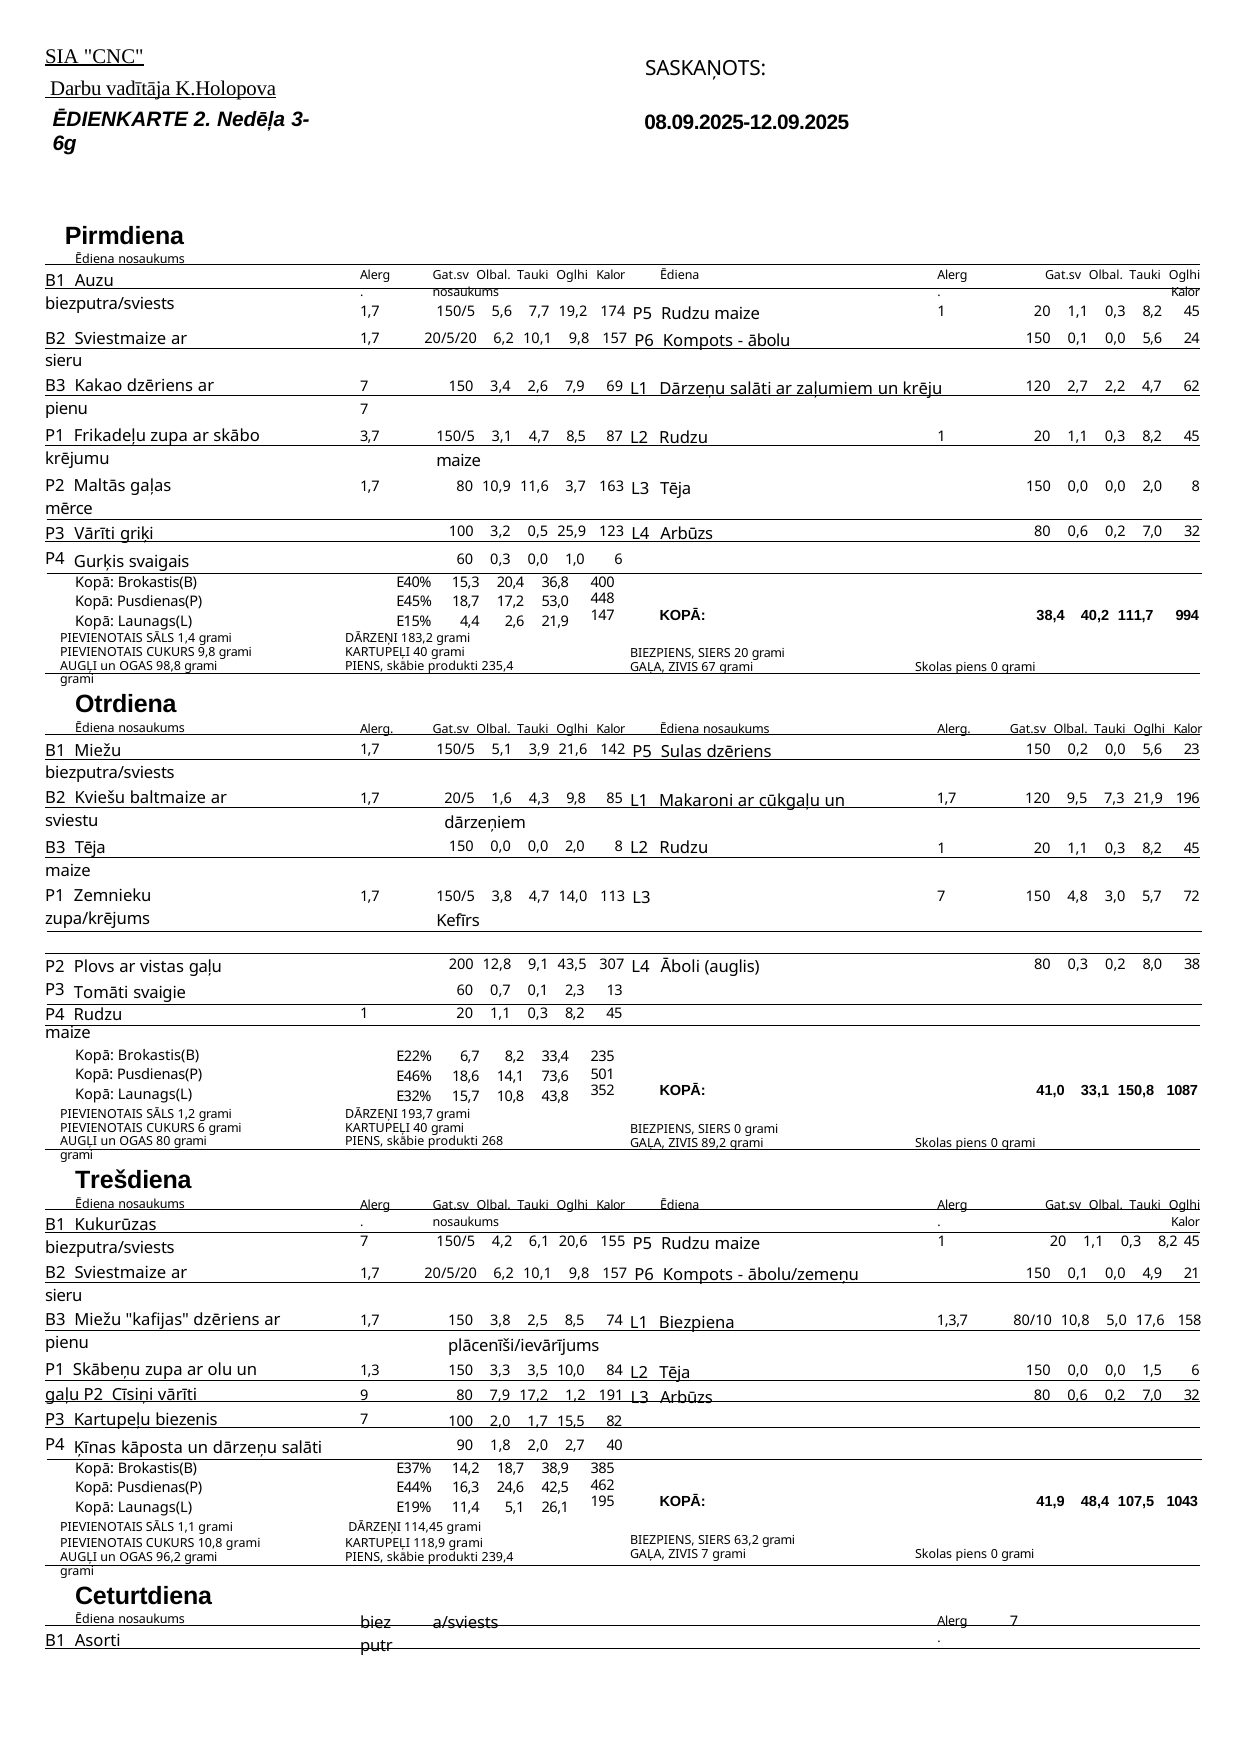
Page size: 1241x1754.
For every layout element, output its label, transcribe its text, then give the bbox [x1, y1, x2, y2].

text 7 [1009, 1611, 1211, 1631]
text 53,0 [541, 591, 569, 610]
text 5,1 [504, 1497, 525, 1517]
text E22% E46% E32% [396, 1046, 434, 1106]
text BIEZPIENS, SIERS 63,2 grami [630, 1533, 1211, 1547]
text B3 Tēja 150 0,0 0,0 2,0 8 L2 Rudzu maize [45, 836, 757, 857]
text 385 [590, 1461, 1211, 1477]
text E37% [396, 1461, 434, 1477]
text P3 Vārīti griķi 100 3,2 0,5 25,9 123 L4 Arbūzs 80 0,6 0,2 7,0 32 [45, 521, 1211, 544]
subtitle B2 Sviestmaize ar sieru [45, 1283, 226, 1306]
text 80 7,9 17,2 1,2 191 L3 Arbūzs 80 0,6 0,2 7,0 32 [456, 1385, 1211, 1408]
text 1 [937, 301, 970, 321]
text 26,1 [541, 1497, 569, 1517]
text 80/10 10,8 5,0 17,6 158 [1013, 1310, 1211, 1330]
text 150/5 3,8 4,7 14,0 113 L3 Kefīrs [436, 886, 703, 931]
subtitle B2 Kviešu baltmaize ar sviestu [45, 808, 278, 831]
text E45% E15% [396, 591, 435, 630]
text ĒDIENKARTE 2. Nedēļa 3-6g [52, 106, 332, 154]
text Gat.sv Olbal. Tauki Oglhi Kalor [1009, 1210, 1200, 1230]
text GAĻA, ZIVIS 7 grami Skolas piens 0 grami [630, 1547, 1211, 1561]
subtitle B3 Kakao dzēriens ar pienu [45, 396, 255, 419]
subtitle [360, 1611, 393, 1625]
text 150/5 3,1 4,7 8,5 87 L2 Rudzu maize [436, 426, 757, 445]
text Alerg. [360, 1210, 393, 1230]
text 42,5 [541, 1477, 569, 1497]
text PIEVIENOTAIS CUKURS 9,8 grami KARTUPEĻI 40 grami [60, 646, 548, 659]
text 14,2 [452, 1461, 480, 1477]
subtitle B2 Sviestmaize ar sieru [45, 1261, 226, 1282]
text 100 2,0 1,7 15,5 82 [448, 1410, 1211, 1430]
text 33,4 [541, 1046, 569, 1066]
text 1 [937, 1233, 970, 1251]
text 3,7 [360, 426, 380, 445]
text Gat.sv Olbal. Tauki Oglhi Kalor [1009, 266, 1200, 288]
text Kopā: Brokastis(B) [75, 575, 208, 591]
subtitle B2 Kviešu baltmaize ar sviestu [45, 786, 278, 807]
text Alerg. [937, 266, 970, 288]
text Alerg. [937, 1196, 970, 1209]
text 1,7 [360, 328, 380, 348]
subtitle Pirmdiena [44, 221, 242, 249]
text 7 [360, 1233, 393, 1251]
text 150/5 5,1 3,9 21,6 142 P5 Sulas dzēriens 150 0,2 0,0 5,6 23 [436, 739, 1211, 762]
text 150/5 5,6 7,7 19,2 174 P5 Rudzu maize [436, 301, 766, 324]
text 1,3,7 [937, 1310, 969, 1330]
text 20/5/20 6,2 10,1 9,8 157 P6 Kompots - ābolu 150 0,1 0,0 5,6 24 [424, 328, 1211, 352]
text 7 [360, 1409, 380, 1427]
text SIA "CNC" [45, 44, 332, 68]
text Alerg. [360, 1196, 393, 1209]
text Ēdiena nosaukums [75, 1611, 247, 1625]
text 352 KOPĀ: 41,0 33,1 150,8 1087 [590, 1082, 1211, 1099]
text 235 [590, 1046, 1211, 1066]
text Kopā: Brokastis(B) [75, 1461, 208, 1477]
text 36,8 [541, 575, 569, 591]
subtitle B1 Auzu biezputra/sviests [45, 289, 242, 314]
text Kopā: Pusdienas(P) Kopā: Launags(L) [75, 591, 208, 630]
text 1,7 [937, 788, 957, 807]
subtitle B1 Kukurūzas biezputra/sviests [45, 1213, 283, 1232]
text Alerg. [937, 720, 974, 734]
subtitle Trešdiena [75, 1165, 537, 1194]
text 1 20 1,1 0,3 8,2 45 [360, 1006, 1211, 1022]
text 120 9,5 7,3 21,9 196 [1025, 788, 1211, 807]
text B3 Tēja 150 0,0 0,0 2,0 8 L2 Rudzu maize [45, 858, 757, 881]
subtitle P2 Maltās gaļas mērce [45, 474, 220, 519]
subtitle B1 Miežu biezputra/sviests [45, 738, 249, 759]
text Darbu vadītāja K.Holopova [45, 76, 332, 100]
text AUGĻI un OGAS 80 grami PIENS, skābie produkti 268 grami [60, 1135, 537, 1149]
subtitle B3 Miežu "kafijas" dzēriens ar pienu [45, 1331, 316, 1353]
text P4 Ķīnas kāposta un dārzeņu salāti 90 1,8 2,0 2,7 40 [45, 1433, 1211, 1458]
text 150 3,3 3,5 10,0 84 L2 Tēja 150 0,0 0,0 1,5 6 [448, 1360, 1211, 1383]
text 18,7 [497, 1461, 525, 1477]
text 08.09.2025-12.09.2025 [644, 109, 1211, 133]
text 501 [590, 1066, 1211, 1082]
text P3 Tomāti svaigie 60 0,7 0,1 2,3 13 [45, 978, 1211, 1003]
subtitle Otrdiena [75, 689, 548, 718]
text 1,7 [360, 739, 380, 759]
subtitle P1 Skābeņu zupa ar olu un gaļu P2 Cīsiņi vārīti [45, 1358, 288, 1380]
subtitle Ceturtdiena [75, 1581, 548, 1610]
text 20/5 1,6 4,3 9,8 85 L1 Makaroni ar cūkgaļu un dārzeņiem [444, 788, 916, 807]
subtitle B3 Miežu "kafijas" dzēriens ar pienu [45, 1308, 316, 1330]
text Ēdiena nosaukums [75, 719, 186, 734]
text 9 [360, 1384, 380, 1401]
text 1,3 [360, 1360, 380, 1380]
text 20 1,1 0,3 8,2 45 [1025, 1233, 1200, 1251]
text 120 2,7 2,2 4,7 62 [1025, 376, 1211, 396]
text 150/5 4,2 6,1 20,6 155 P5 Rudzu maize [436, 1233, 766, 1254]
text Gat.sv Olbal. Tauki Oglhi Kalor [1009, 1196, 1200, 1209]
text 24,6 [497, 1477, 525, 1497]
text 1,7 [360, 301, 393, 321]
text 20/5/20 6,2 10,1 9,8 157 P6 Kompots - ābolu/zemeņu 150 0,1 0,0 4,9 21 [424, 1262, 1211, 1286]
text 15,7 [452, 1086, 480, 1106]
subtitle P1 Zemnieku zupa/krējums [45, 883, 253, 929]
text 16,3 [452, 1477, 480, 1497]
subtitle B2 Sviestmaize ar sieru [45, 326, 226, 348]
text Gat.sv Olbal. Tauki Oglhi Kalor [1009, 720, 1211, 737]
text Gat.sv Olbal. Tauki Oglhi Kalor Ēdiena nosaukums [432, 1196, 766, 1209]
text 43,8 [541, 1086, 569, 1106]
text 4,4 [460, 610, 480, 630]
subtitle B1 Asorti biezputra/sviests [45, 1629, 247, 1648]
text P4 Gurķis svaigais 60 0,3 0,0 1,0 6 [45, 546, 1211, 572]
text Kopā: Pusdienas(P) Kopā: Launags(L) [75, 1477, 208, 1517]
text Alerg. [360, 720, 397, 734]
text GAĻA, ZIVIS 89,2 grami Skolas piens 0 grami [630, 1136, 1211, 1150]
text AUGĻI un OGAS 96,2 grami PIENS, skābie produkti 239,4 grami [60, 1551, 548, 1565]
text 1,7 [360, 788, 380, 807]
text Ēdiena nosaukums [75, 251, 242, 264]
subtitle B1 Miežu biezputra/sviests [45, 760, 249, 783]
text 38,9 [541, 1461, 569, 1477]
text 18,7 [452, 591, 480, 610]
text 462 [590, 1477, 1211, 1493]
text 6,7 [460, 1046, 480, 1066]
text 7 150 4,8 3,0 5,7 72 [937, 886, 1211, 905]
text 150 3,8 2,5 8,5 74 L1 Biezpiena plācenīši/ievārījums [448, 1310, 884, 1330]
text P3 Kartupeļu biezenis [45, 1408, 288, 1427]
text PIEVIENOTAIS CUKURS 6 grami KARTUPEĻI 40 grami [60, 1121, 537, 1135]
subtitle B1 Asorti biezputra/sviests [432, 1611, 766, 1625]
text 21,9 [541, 610, 569, 630]
subtitle P1 Skābeņu zupa ar olu un gaļu P2 Cīsiņi vārīti [45, 1381, 288, 1401]
text 1 20 1,1 0,3 8,2 45 [937, 837, 1211, 857]
text PIEVIENOTAIS SĀLS 1,2 grami DĀRZEŅI 193,7 grami [60, 1107, 537, 1121]
text SASKAŅOTS: [645, 53, 1211, 81]
subtitle P1 Frikadeļu zupa ar skābo krējumu [45, 424, 318, 445]
text GAĻA, ZIVIS 67 grami Skolas piens 0 grami [630, 660, 1211, 674]
text 400 [590, 575, 1211, 591]
text Gat.sv Olbal. Tauki Oglhi Kalor Ēdiena nosaukums [432, 1210, 766, 1230]
text 2,6 [504, 610, 525, 630]
text PIEVIENOTAIS SĀLS 1,4 grami DĀRZEŅI 183,2 grami [60, 632, 548, 646]
subtitle P1 Frikadeļu zupa ar skābo krējumu [45, 446, 318, 469]
text 10,8 [497, 1086, 525, 1106]
text P2 Plovs ar vistas gaļu 200 12,8 9,1 43,5 307 L4 Āboli (auglis) 80 0,3 0,2 8,0 38 [45, 933, 1211, 977]
text 1,7 [360, 1263, 380, 1282]
subtitle B1 Kukurūzas biezputra/sviests [45, 1233, 283, 1258]
text 18,6 [452, 1066, 480, 1086]
text BIEZPIENS, SIERS 20 grami [630, 647, 1211, 660]
text Ēdiena nosaukums [75, 1195, 283, 1209]
text 73,6 [541, 1066, 569, 1086]
text 195 KOPĀ: 41,9 48,4 107,5 1043 [590, 1493, 1211, 1510]
text 15,3 [452, 575, 480, 591]
text 7 150 3,4 2,6 7,9 69 L1 Dārzeņu salāti ar zaļumiem un krēju 7 [360, 376, 945, 395]
text Gat.sv Olbal. Tauki Oglhi Kalor Ēdiena nosaukums [432, 720, 770, 734]
subtitle B2 Sviestmaize ar sieru [45, 349, 226, 372]
subtitle P4 Rudzu maize [45, 1026, 172, 1042]
text Kopā: Brokastis(B) Kopā: Pusdienas(P) Kopā: Launags(L) [75, 1044, 208, 1104]
text E40% [396, 575, 434, 591]
text 20 1,1 0,3 8,2 45 [1009, 301, 1200, 321]
text Alerg. [937, 1210, 970, 1230]
text Gat.sv Olbal. Tauki Oglhi Kalor Ēdiena nosaukums [432, 266, 766, 288]
subtitle P4 Rudzu maize [45, 1006, 172, 1025]
text 20/5 1,6 4,3 9,8 85 L1 Makaroni ar cūkgaļu un dārzeņiem [444, 808, 916, 833]
subtitle B1 Auzu biezputra/sviests [45, 269, 242, 288]
text PIEVIENOTAIS SĀLS 1,1 grami DĀRZEŅI 114,45 grami PIEVIENOTAIS CUKURS 10,8 grami KARTUPEĻI 118,9 grami [60, 1519, 484, 1551]
text 80 10,9 11,6 3,7 163 L3 Tēja 150 0,0 0,0 2,0 8 [456, 476, 1211, 499]
text 150/5 3,1 4,7 8,5 87 L2 Rudzu maize [436, 446, 757, 472]
text AUGĻI un OGAS 98,8 grami PIENS, skābie produkti 235,4 grami [60, 674, 548, 687]
text 448 [590, 591, 1211, 607]
text AUGĻI un OGAS 98,8 grami PIENS, skābie produkti 235,4 grami [60, 659, 548, 673]
text 20,4 [497, 575, 525, 591]
text BIEZPIENS, SIERS 0 grami [630, 1122, 1211, 1136]
subtitle B3 Kakao dzēriens ar pienu [45, 374, 255, 395]
text E44% E19% [396, 1477, 435, 1517]
text 150 3,8 2,5 8,5 74 L1 Biezpiena plācenīši/ievārījums [448, 1331, 884, 1356]
text 11,4 [452, 1497, 480, 1517]
text 147 KOPĀ: 38,4 40,2 111,7 994 [590, 607, 1211, 623]
text 1,7 [360, 1310, 380, 1330]
text 17,2 [497, 591, 525, 610]
text 1,7 [360, 886, 380, 905]
text 7 150 3,4 2,6 7,9 69 L1 Dārzeņu salāti ar zaļumiem un krēju 7 [360, 396, 945, 422]
text Alerg. [937, 1612, 970, 1625]
text Alerg. [937, 1626, 970, 1646]
text 14,1 [497, 1066, 525, 1086]
text 1 20 1,1 0,3 8,2 45 [937, 426, 1211, 446]
text 8,2 [504, 1046, 525, 1066]
text 1,7 [360, 476, 380, 496]
text Alerg. [360, 266, 393, 288]
